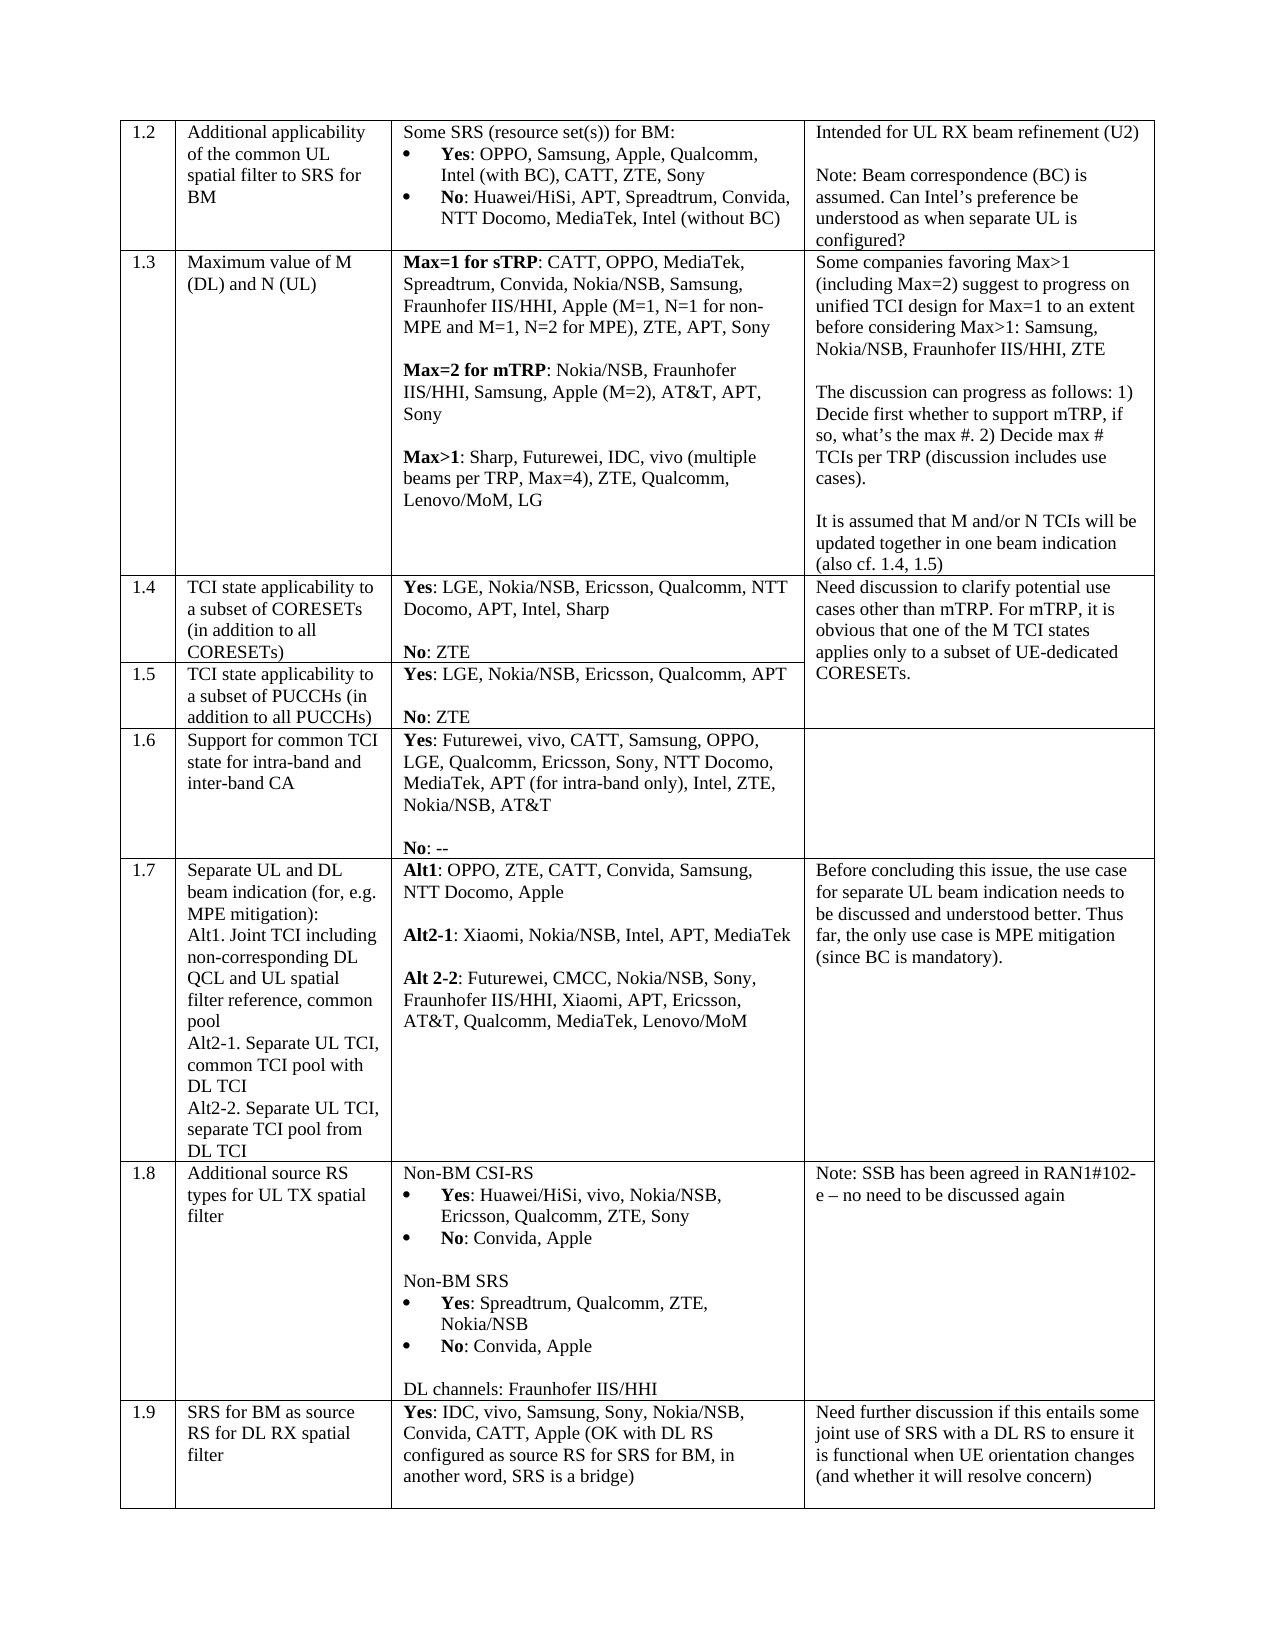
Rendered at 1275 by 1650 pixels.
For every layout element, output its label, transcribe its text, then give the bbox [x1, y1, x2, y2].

table_cell 1.3 [121, 251, 175, 575]
table_cell Additional applicability of the common UL spatial filter to SRS for BM [176, 121, 391, 250]
table_cell Intended for UL RX beam refinement (U2) Note: Beam correspondence (BC) is assumed. Can Intel’s preference be understood as when separate UL is configured? [805, 121, 1154, 250]
table_cell Note: SSB has been agreed in RAN1#102-e – no need to be discussed again [805, 1162, 1154, 1399]
table_cell Additional source RS types for UL TX spatial filter [176, 1162, 391, 1399]
table_cell Max=1 for sTRP: CATT, OPPO, MediaTek, Spreadtrum, Convida, Nokia/NSB, Samsung, Fraunhofer IIS/HHI, Apple (M=1, N=1 for non-MPE and M=1, N=2 for MPE), ZTE, APT, Sony Max=2 for mTRP: Nokia/NSB, Fraunhofer IIS/HHI, Samsung, Apple (M=2), AT&T, APT, Sony Max>1: Sharp, Futurewei, IDC, vivo (multiple beams per TRP, Max=4), ZTE, Qualcomm, Lenovo/MoM, LG [392, 251, 804, 575]
table_cell Yes: LGE, Nokia/NSB, Ericsson, Qualcomm, NTT Docomo, APT, Intel, Sharp No: ZTE [392, 576, 804, 662]
table_cell 1.6 [121, 729, 175, 858]
table_cell 1.4 [121, 576, 175, 662]
table_cell 1.9 [121, 1401, 175, 1508]
table_cell Some SRS (resource set(s)) for BM: Yes: OPPO, Samsung, Apple, Qualcomm, Intel (with BC), CATT, ZTE, Sony No: Huawei/HiSi, APT, Spreadtrum, Convida, NTT Docomo, MediaTek, Intel (without BC) [392, 121, 804, 250]
table_cell [805, 729, 1154, 858]
table_cell Separate UL and DL beam indication (for, e.g. MPE mitigation): Alt1. Joint TCI including non-corresponding DL QCL and UL spatial filter reference, common pool Alt2-1. Separate UL TCI, common TCI pool with DL TCI Alt2-2. Separate UL TCI, separate TCI pool from DL TCI [176, 859, 391, 1161]
table_cell Yes: LGE, Nokia/NSB, Ericsson, Qualcomm, APT No: ZTE [392, 663, 804, 728]
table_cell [176, 1401, 391, 1508]
table_cell Need discussion to clarify potential use cases other than mTRP. For mTRP, it is obvious that one of the M TCI states applies only to a subset of UE-dedicated CORESETs. [805, 576, 1154, 728]
table_cell Alt1: OPPO, ZTE, CATT, Convida, Samsung, NTT Docomo, Apple Alt2-1: Xiaomi, Nokia/NSB, Intel, APT, MediaTek Alt 2-2: Futurewei, CMCC, Nokia/NSB, Sony, Fraunhofer IIS/HHI, Xiaomi, APT, Ericsson, AT&T, Qualcomm, MediaTek, Lenovo/MoM [392, 859, 804, 1161]
table_cell 1.8 [121, 1162, 175, 1399]
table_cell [805, 1401, 1154, 1508]
table_cell Some companies favoring Max>1 (including Max=2) suggest to progress on unified TCI design for Max=1 to an extent before considering Max>1: Samsung, Nokia/NSB, Fraunhofer IIS/HHI, ZTE The discussion can progress as follows: 1) Decide first whether to support mTRP, if so, what’s the max #. 2) Decide max # TCIs per TRP (discussion includes use cases). It is assumed that M and/or N TCIs will be updated together in one beam indication (also cf. 1.4, 1.5) [805, 251, 1154, 575]
table_cell Maximum value of M (DL) and N (UL) [176, 251, 391, 575]
table_cell Before concluding this issue, the use case for separate UL beam indication needs to be discussed and understood better. Thus far, the only use case is MPE mitigation (since BC is mandatory). [805, 859, 1154, 1161]
table_cell Yes: Futurewei, vivo, CATT, Samsung, OPPO, LGE, Qualcomm, Ericsson, Sony, NTT Docomo, MediaTek, APT (for intra-band only), Intel, ZTE, Nokia/NSB, AT&T No: -- [392, 729, 804, 858]
table_cell Non-BM CSI-RS Yes: Huawei/HiSi, vivo, Nokia/NSB, Ericsson, Qualcomm, ZTE, Sony No: Convida, Apple Non-BM SRS Yes: Spreadtrum, Qualcomm, ZTE, Nokia/NSB No: Convida, Apple DL channels: Fraunhofer IIS/HHI [392, 1162, 804, 1399]
table_cell Support for common TCI state for intra-band and inter-band CA [176, 729, 391, 858]
table_cell TCI state applicability to a subset of PUCCHs (in addition to all PUCCHs) [176, 663, 391, 728]
table_cell 1.2 [121, 121, 175, 250]
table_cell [392, 1401, 804, 1508]
table_cell 1.7 [121, 859, 175, 1161]
table_cell TCI state applicability to a subset of CORESETs (in addition to all CORESETs) [176, 576, 391, 662]
table_cell 1.5 [121, 663, 175, 728]
